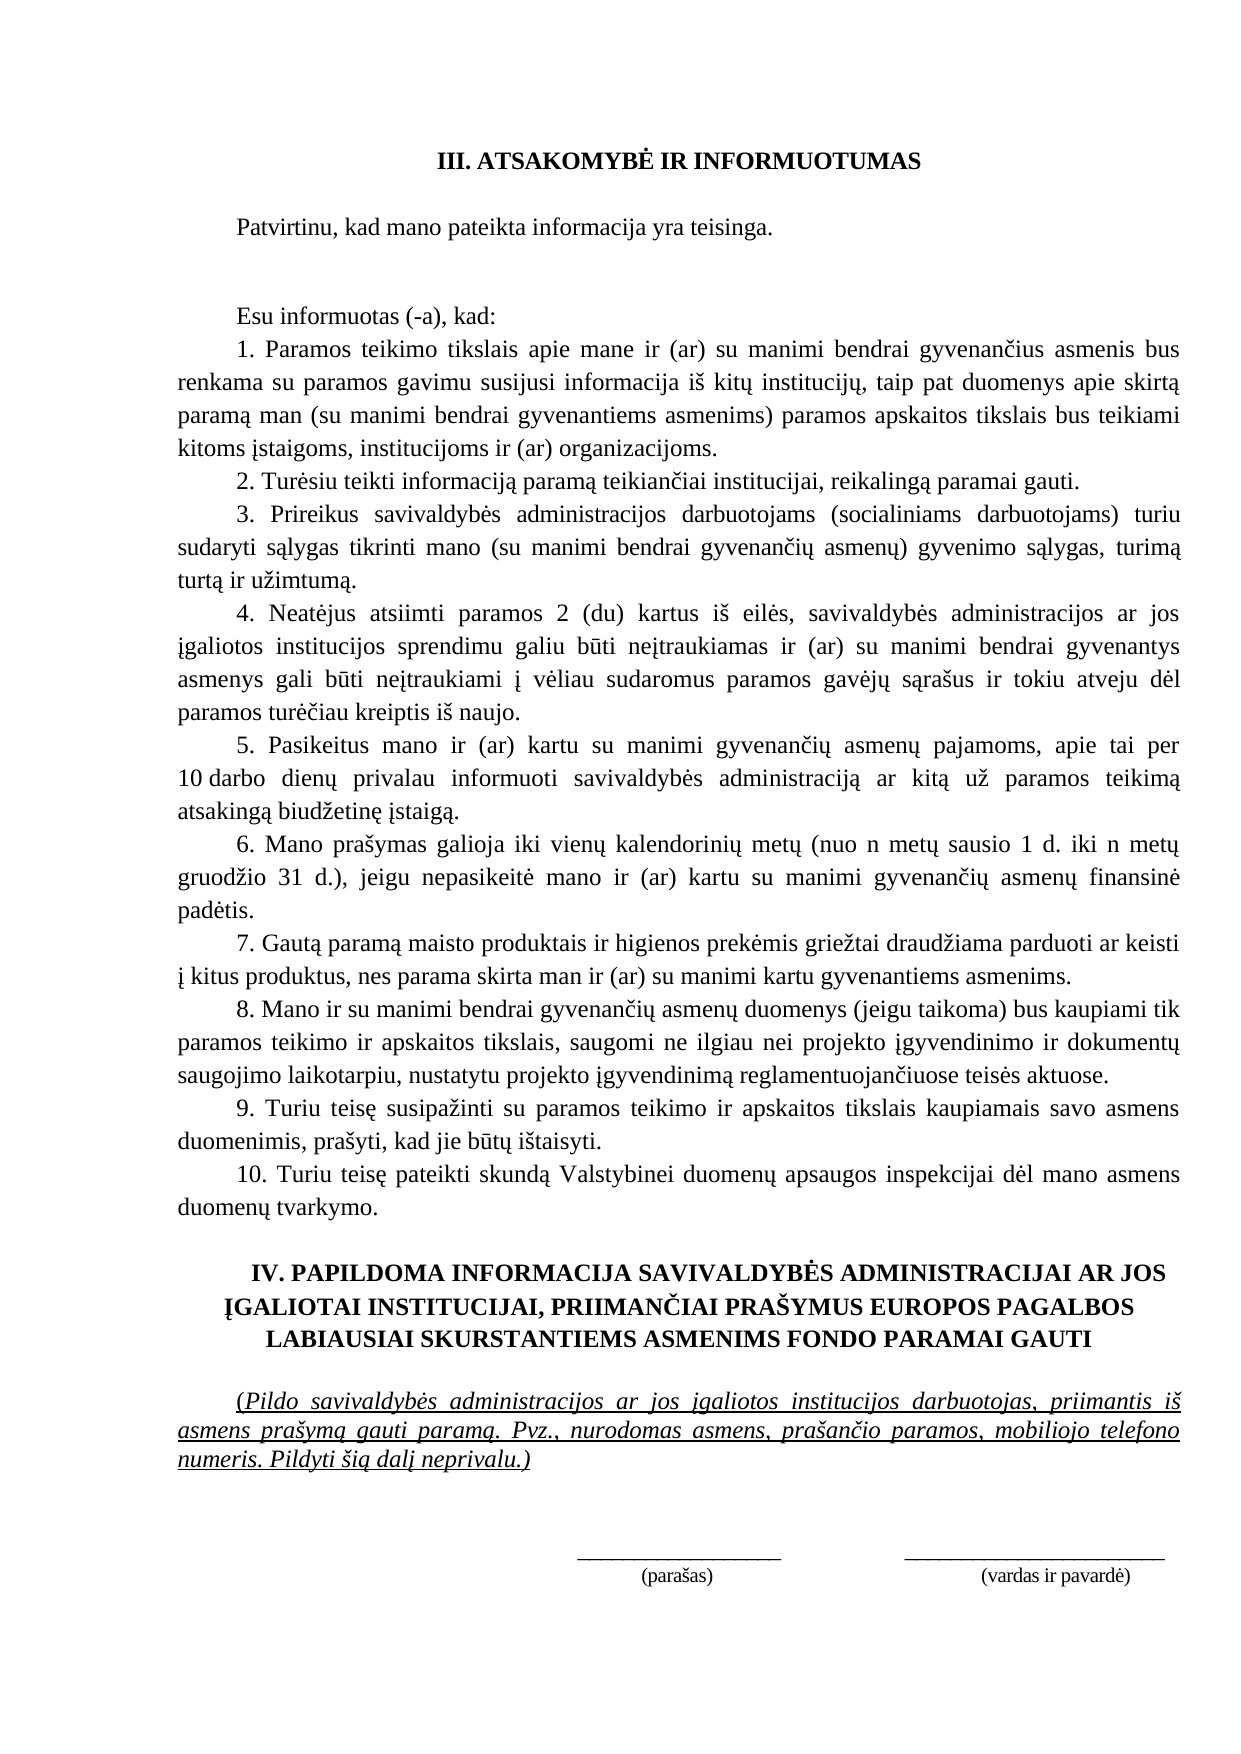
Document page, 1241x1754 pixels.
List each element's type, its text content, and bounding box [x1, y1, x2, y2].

text 6. Mano prašymas galioja iki vienų kalendorinių metų (nuo n metų sausio 1 d. iki n metų gruodžio 31 d.), jeigu nepasikeitė mano ir (ar) kartu su manimi gyvenančių asmenų finansinė padėtis. [177, 829, 1181, 924]
text 1. Paramos teikimo tikslais apie mane ir (ar) su manimi bendrai gyvenančius asmenis bus renkama su paramos gavimu susijusi informacija iš kitų institucijų, taip pat duomenys apie skirtą paramą man (su manimi bendrai gyvenantiems asmenims) paramos apskaitos tikslais bus teikiami kitoms įstaigoms, institucijoms ir (ar) organizacijoms. [177, 334, 1181, 462]
text 9. Turiu teisę susipažinti su paramos teikimo ir apskaitos tikslais kaupiamais savo asmens duomenimis, prašyti, kad jie būtų ištaisyti. [177, 1093, 1181, 1155]
text Esu informuotas (-a), kad: [177, 301, 1181, 330]
text 5. Pasikeitus mano ir (ar) kartu su manimi gyvenančių asmenų pajamoms, apie tai per 10 darbo dienų privalau informuoti savivaldybės administraciją ar kitą už paramos teikimą atsakingą biudžetinę įstaigą. [177, 730, 1181, 825]
text (Pildo savivaldybės administracijos ar jos įgaliotos institucijos darbuotojas, priimantis iš asmens prašymą gauti paramą. Pvz., nurodomas asmens, prašančio paramos, mobiliojo telefono numeris. Pildyti šią dalį neprivalu.) [177, 1386, 1181, 1473]
text 7. Gautą paramą maisto produktais ir higienos prekėmis griežtai draudžiama parduoti ar keisti į kitus produktus, nes parama skirta man ir (ar) su manimi kartu gyvenantiems asmenims. [177, 928, 1181, 990]
text __________________ _______________________ [177, 1536, 1181, 1563]
text (parašas) (vardas ir pavardė) [588, 1563, 1181, 1587]
text 2. Turėsiu teikti informaciją paramą teikiančiai institucijai, reikalingą paramai gauti. [177, 466, 1181, 495]
text III. ATSAKOMYBĖ IR INFORMUOTUMAS [177, 146, 1181, 174]
text 4. Neatėjus atsiimti paramos 2 (du) kartus iš eilės, savivaldybės administracijos ar jos įgaliotos institucijos sprendimu galiu būti neįtraukiamas ir (ar) su manimi bendrai gyvenantys asmenys gali būti neįtraukiami į vėliau sudaromus paramos gavėjų sąrašus ir tokiu atveju dėl paramos turėčiau kreiptis iš naujo. [177, 598, 1181, 726]
text 3. Prireikus savivaldybės administracijos darbuotojams (socialiniams darbuotojams) turiu sudaryti sąlygas tikrinti mano (su manimi bendrai gyvenančių asmenų) gyvenimo sąlygas, turimą turtą ir užimtumą. [177, 499, 1181, 594]
text 10. Turiu teisę pateikti skundą Valstybinei duomenų apsaugos inspekcijai dėl mano asmens duomenų tvarkymo. [177, 1159, 1181, 1221]
text IV. PAPILDOMA INFORMACIJA SAVIVALDYBĖS ADMINISTRACIJAI AR JOS ĮGALIOTAI INSTITUCIJAI, PRIIMANČIAI PRAŠYMUS EUROPOS PAGALBOS LABIAUSIAI SKURSTANTIEMS ASMENIMS FONDO PARAMAI GAUTI [177, 1258, 1181, 1353]
text 8. Mano ir su manimi bendrai gyvenančių asmenų duomenys (jeigu taikoma) bus kaupiami tik paramos teikimo ir apskaitos tikslais, saugomi ne ilgiau nei projekto įgyvendinimo ir dokumentų saugojimo laikotarpiu, nustatytu projekto įgyvendinimą reglamentuojančiuose teisės aktuose. [177, 994, 1181, 1089]
text Patvirtinu, kad mano pateikta informacija yra teisinga. [177, 212, 821, 241]
